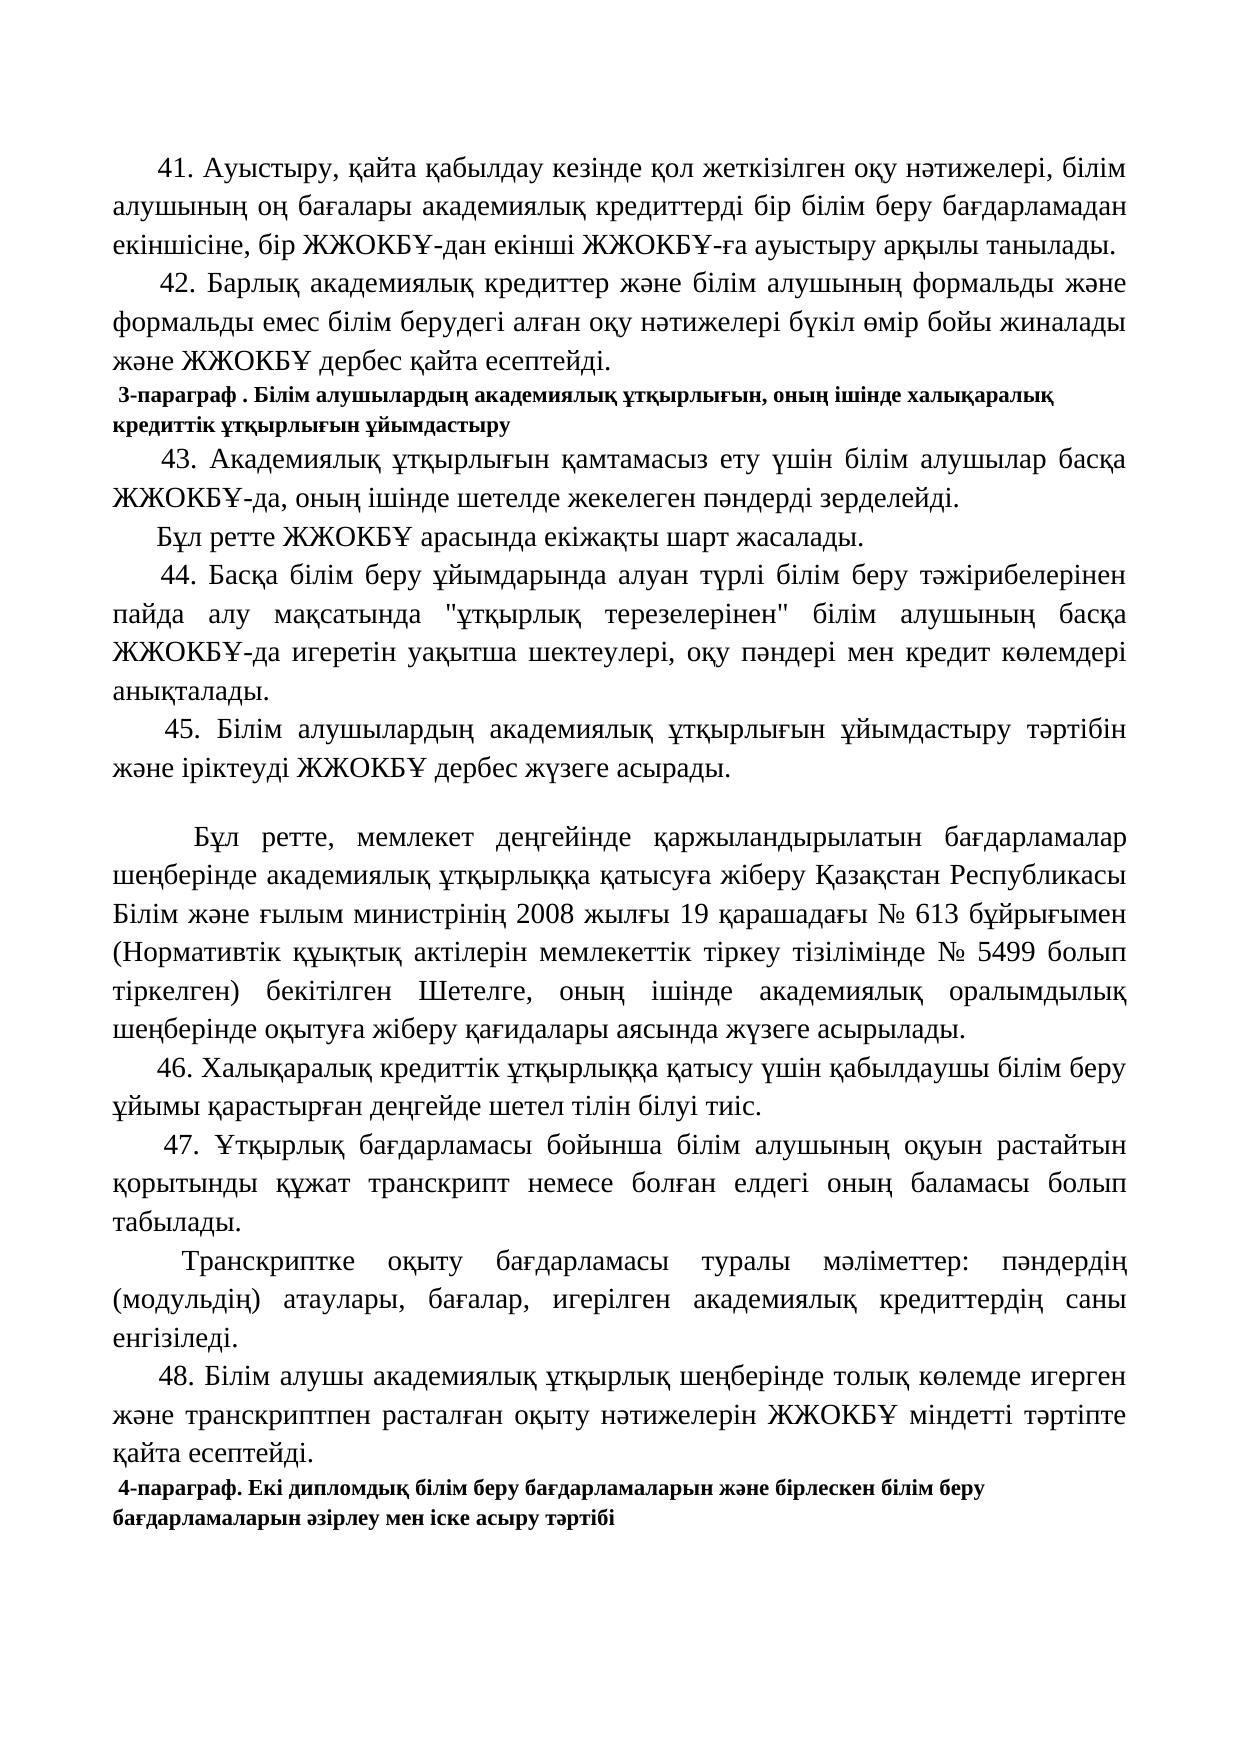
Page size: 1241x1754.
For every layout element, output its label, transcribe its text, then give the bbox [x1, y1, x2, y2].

text 47. Ұтқырлық бағдарламасы бойынша білім алушының оқуын растайтын қорытынды құжат транскрипт немесе болған елдегі оның баламасы болып табылады. [112, 1127, 1128, 1238]
text 45. Білім алушылардың академиялық ұтқырлығын ұйымдастыру тәртібін және іріктеуді ЖЖОКБҰ дербес жүзеге асырады. [112, 711, 1128, 783]
text Бұл ретте, мемлекет деңгейінде қаржыландырылатын бағдарламалар шеңберінде академиялық ұтқырлыққа қатысуға жіберу Қазақстан Республикасы Білім және ғылым министрінің 2008 жылғы 19 қарашадағы № 613 бұйрығымен (Нормативтік құықтық актілерін мемлекеттік тіркеу тізілімінде № 5499 болып тіркелген) бекітілген Шетелге, оның ішінде академиялық оралымдылық шеңберінде оқытуға жіберу қағидалары аясында жүзеге асырылады. [112, 819, 1128, 1045]
text 48. Білім алушы академиялық ұтқырлық шеңберінде толық көлемде игерген және транскриптпен расталған оқыту нәтижелерін ЖЖОКБҰ міндетті тәртіпте қайта есептейді. [112, 1358, 1128, 1469]
text Транскриптке оқыту бағдарламасы туралы мәліметтер: пәндердің (модульдің) атаулары, бағалар, игерілген академиялық кредиттердің саны енгізіледі. [112, 1243, 1128, 1353]
text 42. Барлық академиялық кредиттер және білім алушының формальды және формальды емес білім берудегі алған оқу нәтижелері бүкіл өмір бойы жиналады және ЖЖОКБҰ дербес қайта есептейді. [112, 266, 1128, 376]
text Бұл ретте ЖЖОКБҰ арасында екіжақты шарт жасалады. [112, 519, 1128, 552]
text 46. Халықаралық кредиттік ұтқырлыққа қатысу үшін қабылдаушы білім беру ұйымы қарастырған деңгейде шетел тілін білуі тиіс. [112, 1050, 1128, 1122]
text 41. Ауыстыру, қайта қабылдау кезінде қол жеткізілген оқу нәтижелері, білім алушының оң бағалары академиялық кредиттерді бір білім беру бағдарламадан екіншісіне, бір ЖЖОКБҰ-дан екінші ЖЖОКБҰ-ға ауыстыру арқылы танылады. [112, 150, 1128, 261]
text 3-параграф . Білім алушылардың академиялық ұтқырлығын, оның ішінде халықаралық кредиттік ұтқырлығын ұйымдастыру [112, 381, 1128, 438]
text 43. Академиялық ұтқырлығын қамтамасыз ету үшін білім алушылар басқа ЖЖОКБҰ-да, оның ішінде шетелде жекелеген пәндерді зерделейді. [112, 442, 1128, 514]
text 4-параграф. Екі дипломдық білім беру бағдарламаларын және бірлескен білім беру бағдарламаларын әзірлеу мен іске асыру тәртібі [112, 1474, 1128, 1531]
text 44. Басқа білім беру ұйымдарында алуан түрлі білім беру тәжірибелерінен пайда алу мақсатында "ұтқырлық терезелерінен" білім алушының басқа ЖЖОКБҰ-да игеретін уақытша шектеулері, оқу пәндері мен кредит көлемдері анықталады. [112, 557, 1128, 706]
